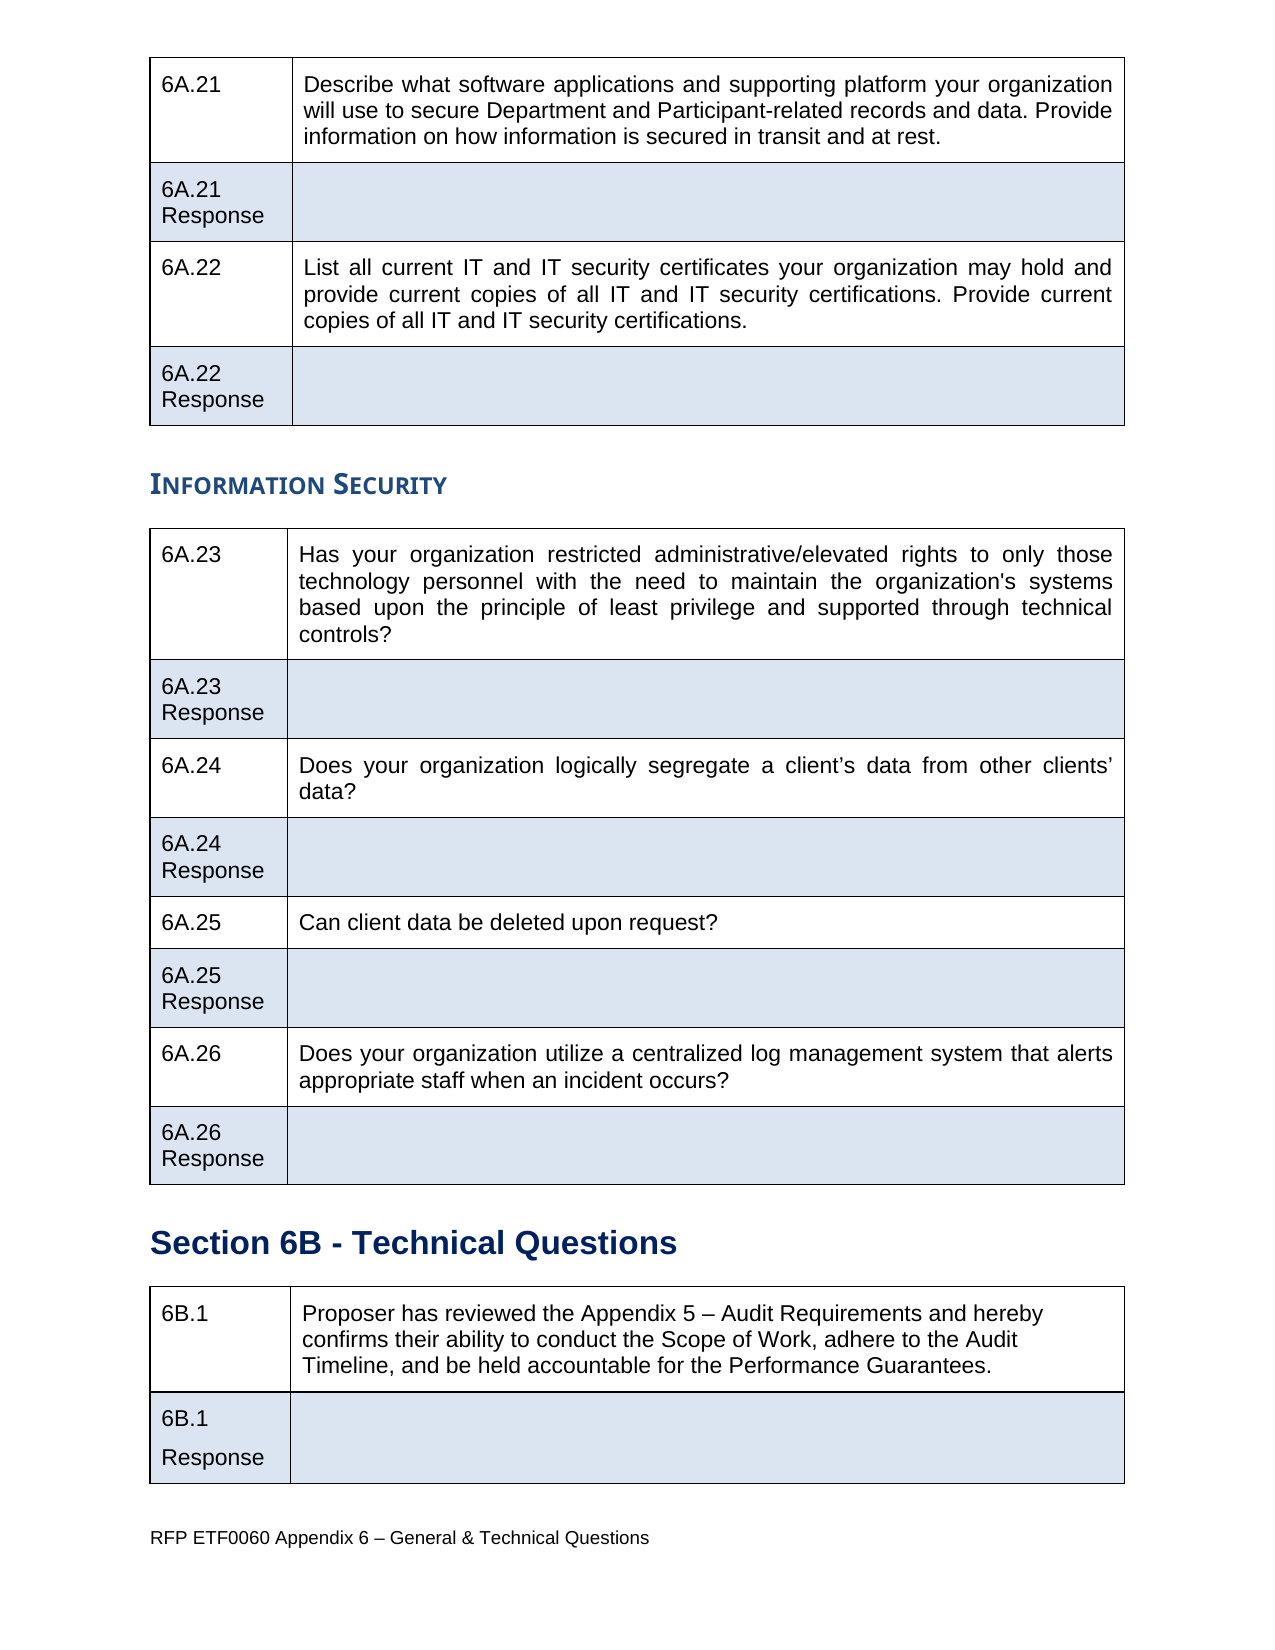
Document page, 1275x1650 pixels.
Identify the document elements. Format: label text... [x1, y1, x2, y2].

table_cell 6A.22 Response [151, 347, 292, 425]
table_header Has your organization restricted administrative/elevated rights to only those technology personnel with the need to maintain the organization's systems based upon the principle of least privilege and supported through technical controls? [288, 529, 1124, 659]
table_cell 6A.21 [151, 58, 292, 162]
table_cell [288, 818, 1124, 896]
table_cell 6A.24 Response [151, 818, 287, 896]
text Information Security [150, 463, 1125, 503]
table_header Proposer has reviewed the Appendix 5 – Audit Requirements and hereby confirms their ability to conduct the Scope of Work, adhere to the Audit Timeline, and be held accountable for the Performance Guarantees. [291, 1287, 1124, 1391]
table_cell [288, 660, 1124, 738]
table_cell Does your organization utilize a centralized log management system that alerts appropriate staff when an incident occurs? [288, 1028, 1124, 1106]
table_cell [288, 1107, 1124, 1184]
table_cell 6A.23 Response [151, 660, 287, 738]
table_cell 6B.1 Response [151, 1393, 290, 1483]
table_cell 6A.25 Response [151, 949, 287, 1027]
table_cell 6A.25 [151, 897, 287, 948]
table_cell 6A.26 [151, 1028, 287, 1106]
table_cell List all current IT and IT security certificates your organization may hold and provide current copies of all IT and IT security certifications. Provide current copies of all IT and IT security certifications. [293, 242, 1124, 346]
table_header 6A.23 [151, 529, 287, 659]
table_cell Describe what software applications and supporting platform your organization will use to secure Department and Participant-related records and data. Provide information on how information is secured in transit and at rest. [293, 58, 1124, 162]
table_header 6B.1 [151, 1287, 290, 1391]
table_cell 6A.22 [151, 242, 292, 346]
table_cell [293, 163, 1124, 241]
table_cell Does your organization logically segregate a client’s data from other clients’ data? [288, 739, 1124, 817]
table_cell Can client data be deleted upon request? [288, 897, 1124, 948]
table_cell [293, 347, 1124, 425]
table_cell [288, 949, 1124, 1027]
table_cell 6A.26 Response [151, 1107, 287, 1184]
table_cell 6A.24 [151, 739, 287, 817]
table_cell 6A.21 Response [151, 163, 292, 241]
table_cell [291, 1393, 1124, 1483]
text Section 6B - Technical Questions [150, 1223, 1125, 1261]
